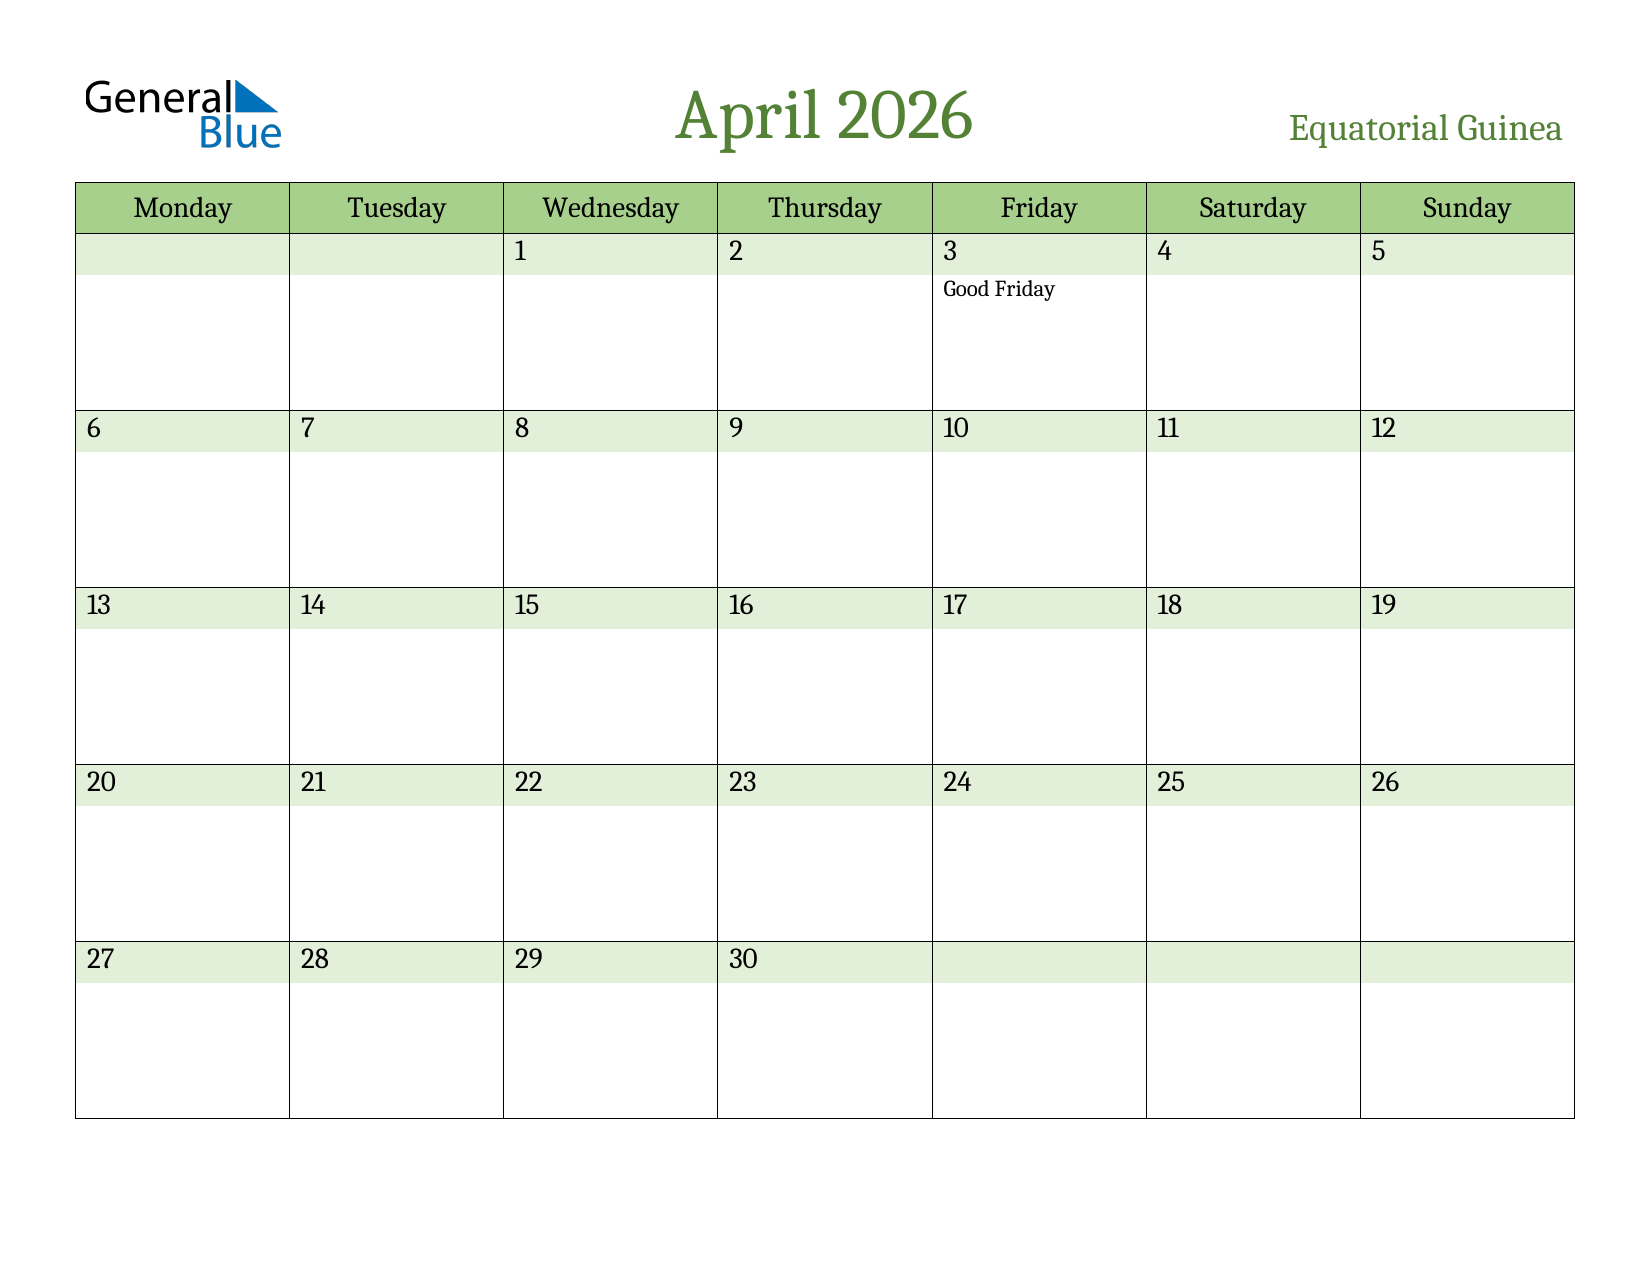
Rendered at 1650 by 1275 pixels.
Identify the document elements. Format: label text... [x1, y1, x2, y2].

table_cell [76, 806, 289, 941]
table_cell 6 [76, 411, 289, 452]
table_cell Sunday [1361, 183, 1574, 233]
table_cell Wednesday [504, 183, 717, 233]
table_cell 12 [1361, 411, 1574, 452]
table_cell [1361, 983, 1574, 1118]
table_cell [1147, 275, 1360, 410]
table_cell 25 [1147, 765, 1360, 806]
table_cell [76, 234, 289, 275]
table_cell 9 [718, 411, 932, 452]
table_cell 16 [718, 588, 932, 629]
table_cell [1147, 983, 1360, 1118]
table_cell Thursday [718, 183, 932, 233]
table_cell 3 [933, 234, 1146, 275]
table_cell [718, 806, 932, 941]
table_cell [504, 983, 717, 1118]
table_cell 18 [1147, 588, 1360, 629]
table_cell 22 [504, 765, 717, 806]
table_cell Tuesday [290, 183, 503, 233]
table_cell Good Friday [933, 275, 1146, 410]
table_cell 17 [933, 588, 1146, 629]
table_cell 19 [1361, 588, 1574, 629]
table_cell 29 [504, 942, 717, 983]
table_cell [290, 629, 503, 764]
table_cell [933, 942, 1146, 983]
table_cell [1147, 942, 1360, 983]
table_cell 27 [76, 942, 289, 983]
table_cell [718, 983, 932, 1118]
table_cell Saturday [1147, 183, 1360, 233]
table_cell [76, 629, 289, 764]
table_cell 11 [1147, 411, 1360, 452]
table_cell [290, 452, 503, 587]
table_cell [290, 275, 503, 410]
table_cell [504, 275, 717, 410]
table_cell 30 [718, 942, 932, 983]
table_cell [504, 452, 717, 587]
table_cell [290, 234, 503, 275]
table_cell 20 [76, 765, 289, 806]
table_cell Friday [933, 183, 1146, 233]
picture [86, 80, 281, 148]
table_cell [1147, 452, 1360, 587]
table_cell [933, 983, 1146, 1118]
table_cell 28 [290, 942, 503, 983]
table_cell [1361, 942, 1574, 983]
table_cell 21 [290, 765, 503, 806]
table_cell 4 [1147, 234, 1360, 275]
table_header [76, 75, 503, 182]
table_cell [933, 806, 1146, 941]
table_cell 5 [1361, 234, 1574, 275]
table_cell [76, 983, 289, 1118]
table_cell [1147, 629, 1360, 764]
table_cell [718, 275, 932, 410]
table_cell 2 [718, 234, 932, 275]
table_cell [1147, 806, 1360, 941]
table_cell [718, 629, 932, 764]
table_cell [290, 806, 503, 941]
table_cell 8 [504, 411, 717, 452]
table_cell [1361, 275, 1574, 410]
table_cell 7 [290, 411, 503, 452]
table_cell [718, 452, 932, 587]
table_cell [504, 806, 717, 941]
table_cell 10 [933, 411, 1146, 452]
table_cell 23 [718, 765, 932, 806]
table_cell [1361, 629, 1574, 764]
table_cell [76, 452, 289, 587]
table_cell [290, 983, 503, 1118]
table_cell 13 [76, 588, 289, 629]
table_cell 26 [1361, 765, 1574, 806]
table_header April 2026 [504, 75, 1146, 182]
table_cell [1361, 806, 1574, 941]
table_cell [1361, 452, 1574, 587]
table_cell 15 [504, 588, 717, 629]
table_cell 14 [290, 588, 503, 629]
table_cell 24 [933, 765, 1146, 806]
table_cell [76, 275, 289, 410]
table_cell Monday [76, 183, 289, 233]
table_header Equatorial Guinea [1146, 75, 1574, 182]
table_cell 1 [504, 234, 717, 275]
table_cell [933, 629, 1146, 764]
table_cell [933, 452, 1146, 587]
table_cell [504, 629, 717, 764]
